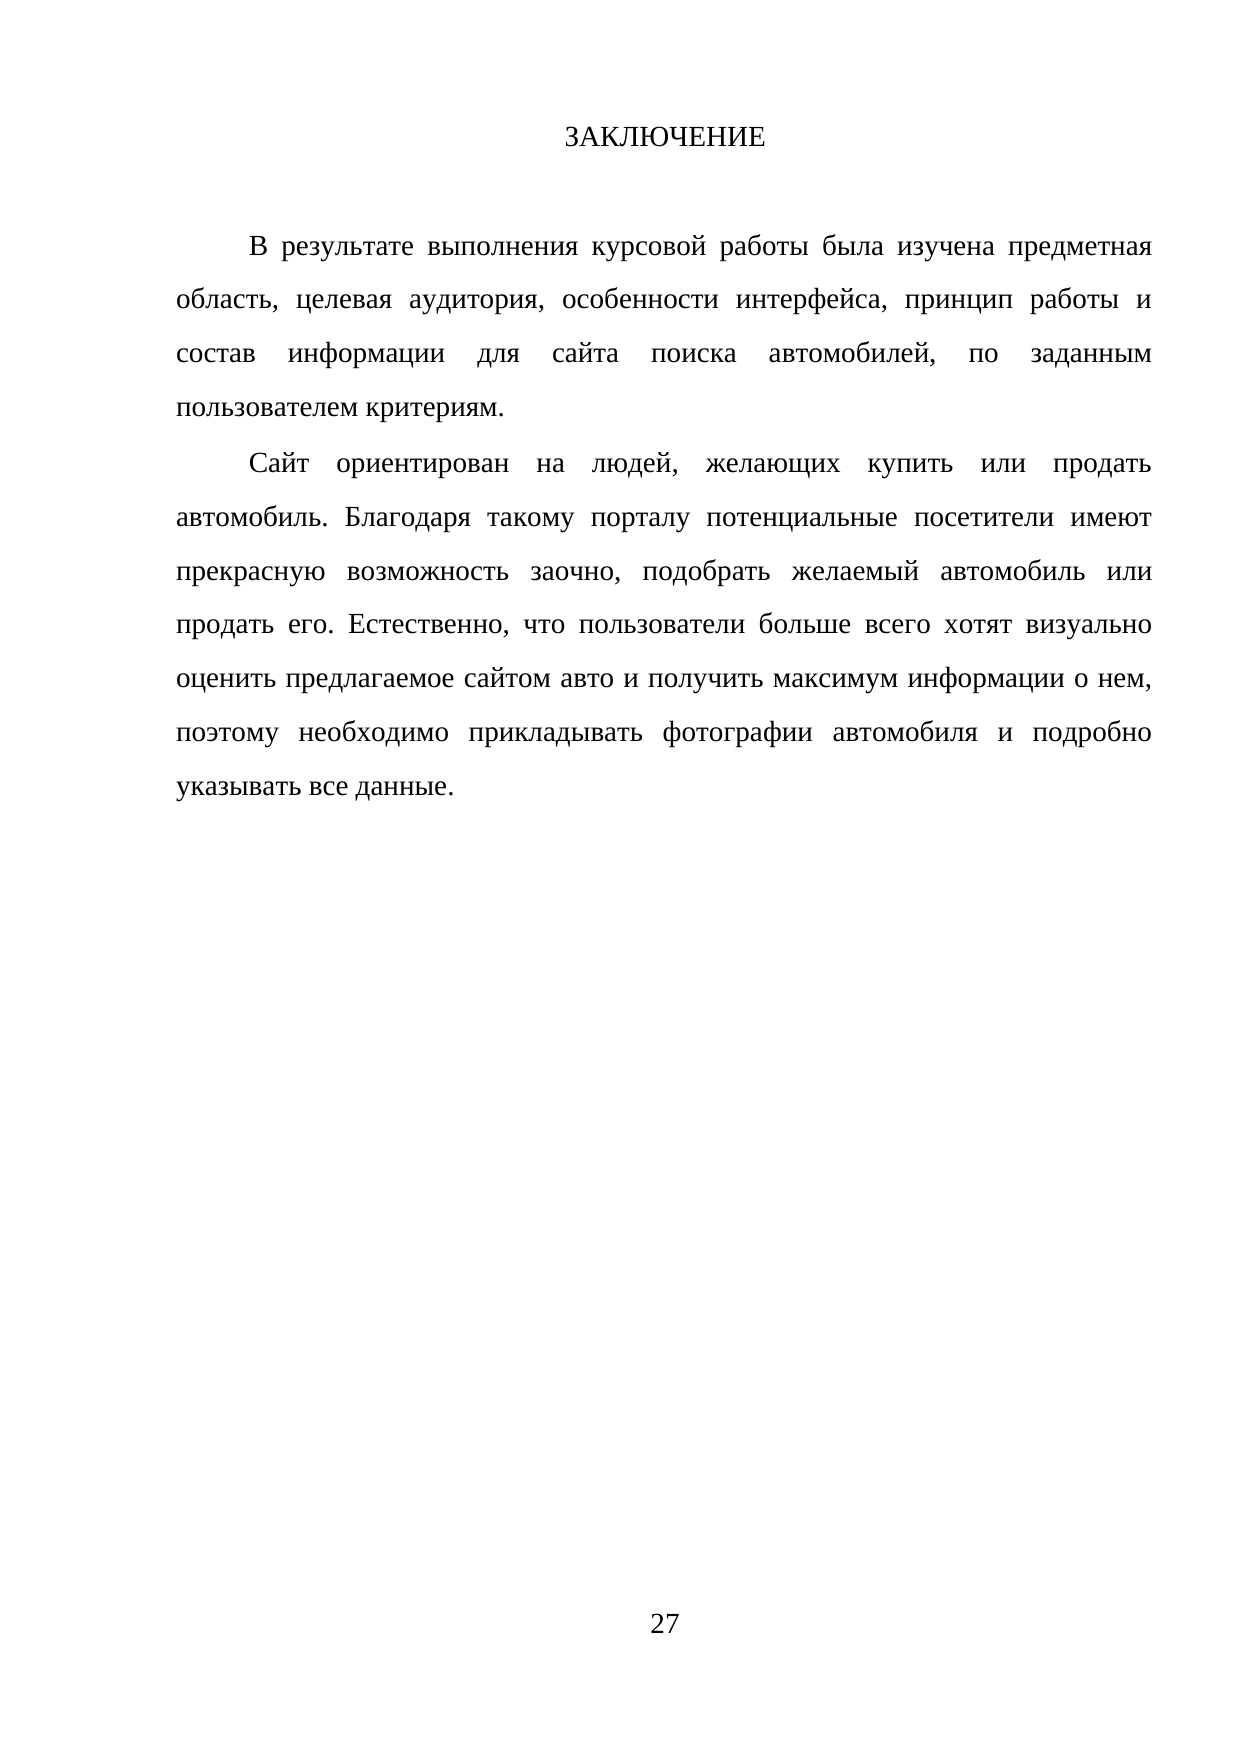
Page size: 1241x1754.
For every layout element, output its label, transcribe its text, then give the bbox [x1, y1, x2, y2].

text В результате выполнения курсовой работы была изучена предметная область, целевая аудитория, особенности интерфейса, принцип работы и состав информации для сайта поиска автомобилей, по заданным пользователем критериям. [176, 228, 1153, 423]
text Сайт ориентирован на людей, желающих купить или продать автомобиль. Благодаря такому порталу потенциальные посетители имеют прекрасную возможность заочно, подобрать желаемый автомобиль или продать его. Естественно, что пользователи больше всего хотят визуально оценить предлагаемое сайтом авто и получить максимум информации о нем, поэтому необходимо прикладывать фотографии автомобиля и подробно указывать все данные. [176, 445, 1153, 802]
subtitle ЗАКЛЮЧЕНИЕ [244, 119, 1086, 153]
